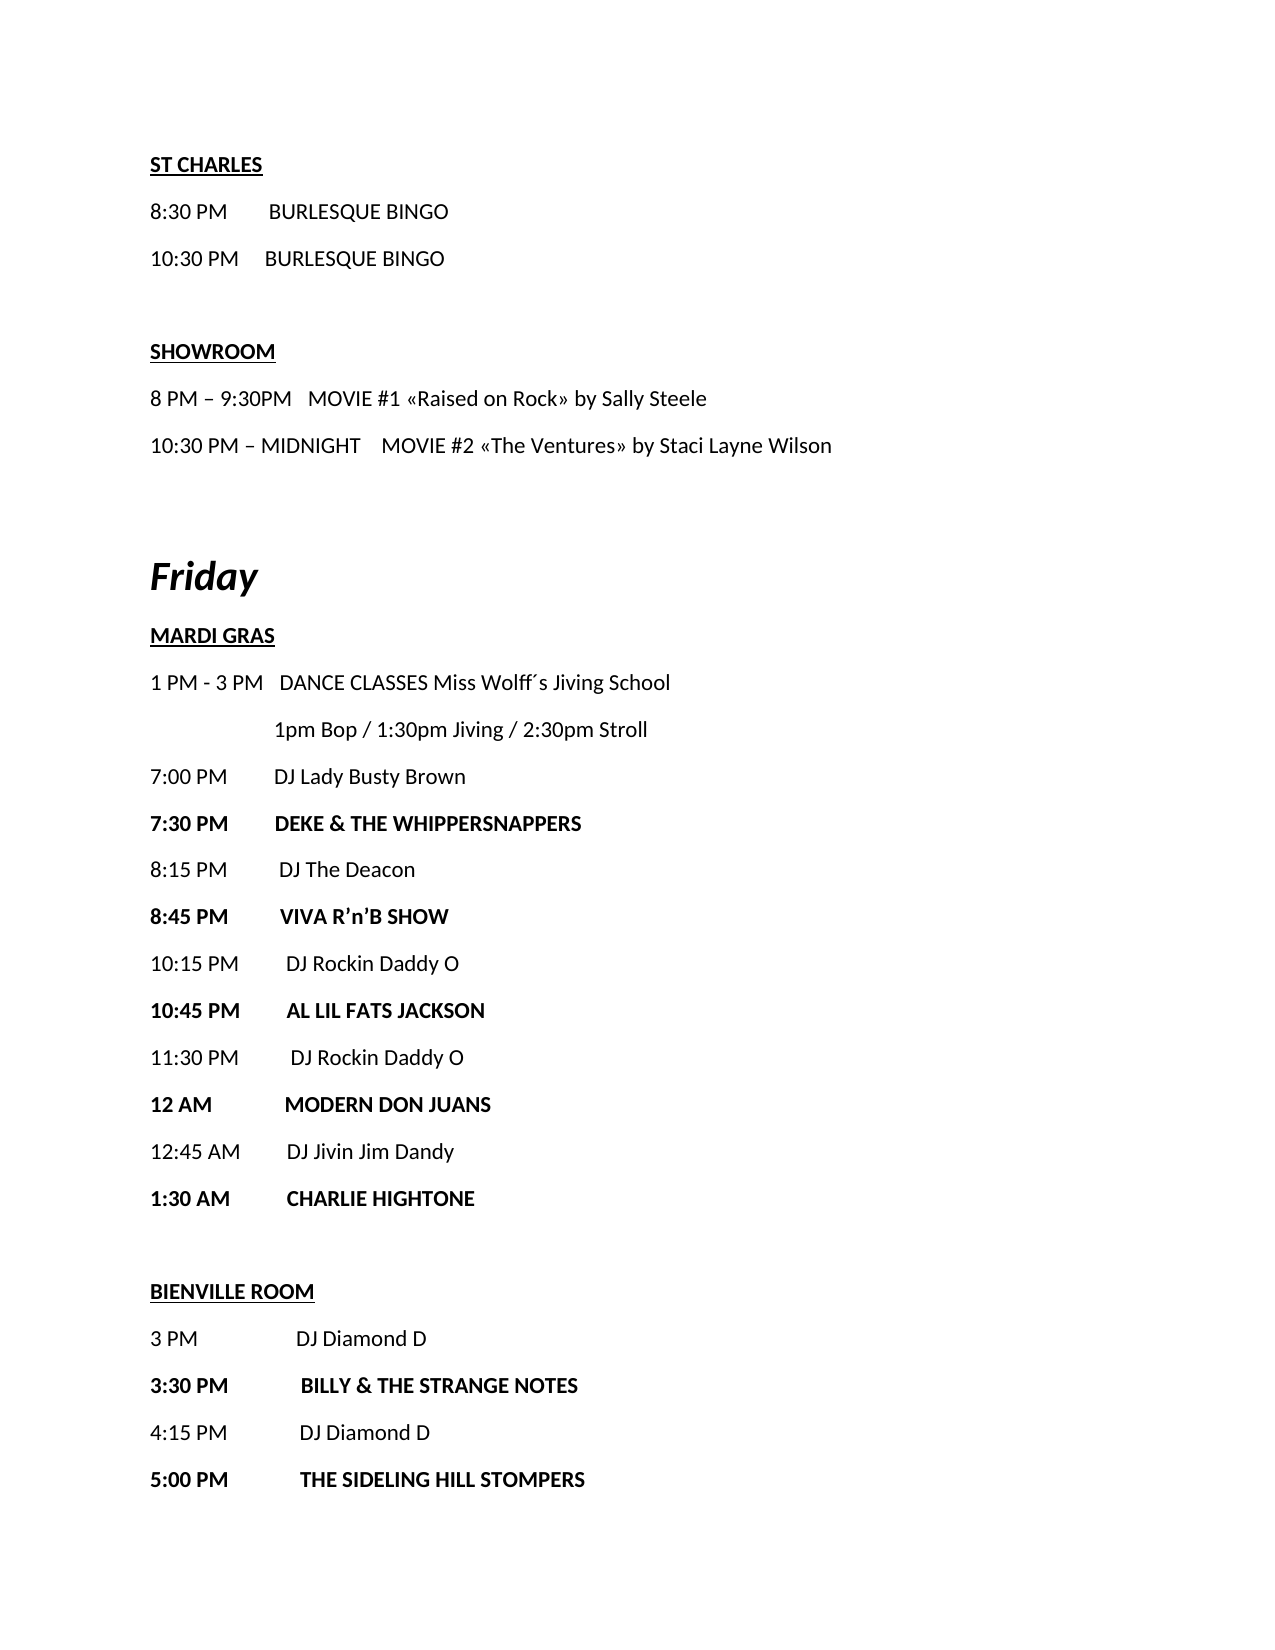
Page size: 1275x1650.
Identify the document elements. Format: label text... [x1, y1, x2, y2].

text 4:15 PM DJ Diamond D [150, 1418, 1125, 1446]
text ST CHARLES [150, 150, 1125, 178]
text 1pm Bop / 1:30pm Jiving / 2:30pm Stroll [150, 715, 1125, 743]
text 3 PM DJ Diamond D [150, 1324, 1125, 1352]
text 1 PM - 3 PM DANCE CLASSES Miss Wolff´s Jiving School [150, 668, 1125, 696]
text 8:30 PM BURLESQUE BINGO [150, 197, 1125, 225]
text 11:30 PM DJ Rockin Daddy O [150, 1043, 1125, 1071]
text MARDI GRAS [150, 621, 1125, 649]
text 10:45 PM AL LIL FATS JACKSON [150, 996, 1125, 1024]
text 10:15 PM DJ Rockin Daddy O [150, 949, 1125, 977]
text 8:15 PM DJ The Deacon [150, 856, 1125, 884]
text 12 AM MODERN DON JUANS [150, 1090, 1125, 1118]
text SHOWROOM [150, 337, 1125, 366]
text 1:30 AM CHARLIE HIGHTONE [150, 1184, 1125, 1212]
text Friday [150, 550, 1125, 601]
text 8 PM – 9:30PM MOVIE #1 «Raised on Rock» by Sally Steele [150, 384, 1125, 412]
text 10:30 PM – MIDNIGHT MOVIE #2 «The Ventures» by Staci Layne Wilson [150, 431, 1125, 459]
text 7:00 PM DJ Lady Busty Brown [150, 762, 1125, 790]
text 7:30 PM DEKE & THE WHIPPERSNAPPERS [150, 809, 1125, 837]
text 10:30 PM BURLESQUE BINGO [150, 244, 1125, 272]
text BIENVILLE ROOM [150, 1277, 1125, 1306]
text 12:45 AM DJ Jivin Jim Dandy [150, 1137, 1125, 1165]
text 3:30 PM BILLY & THE STRANGE NOTES [150, 1371, 1125, 1399]
text 5:00 PM THE SIDELING HILL STOMPERS [150, 1465, 1125, 1493]
text 8:45 PM VIVA R’n’B SHOW [150, 902, 1125, 931]
